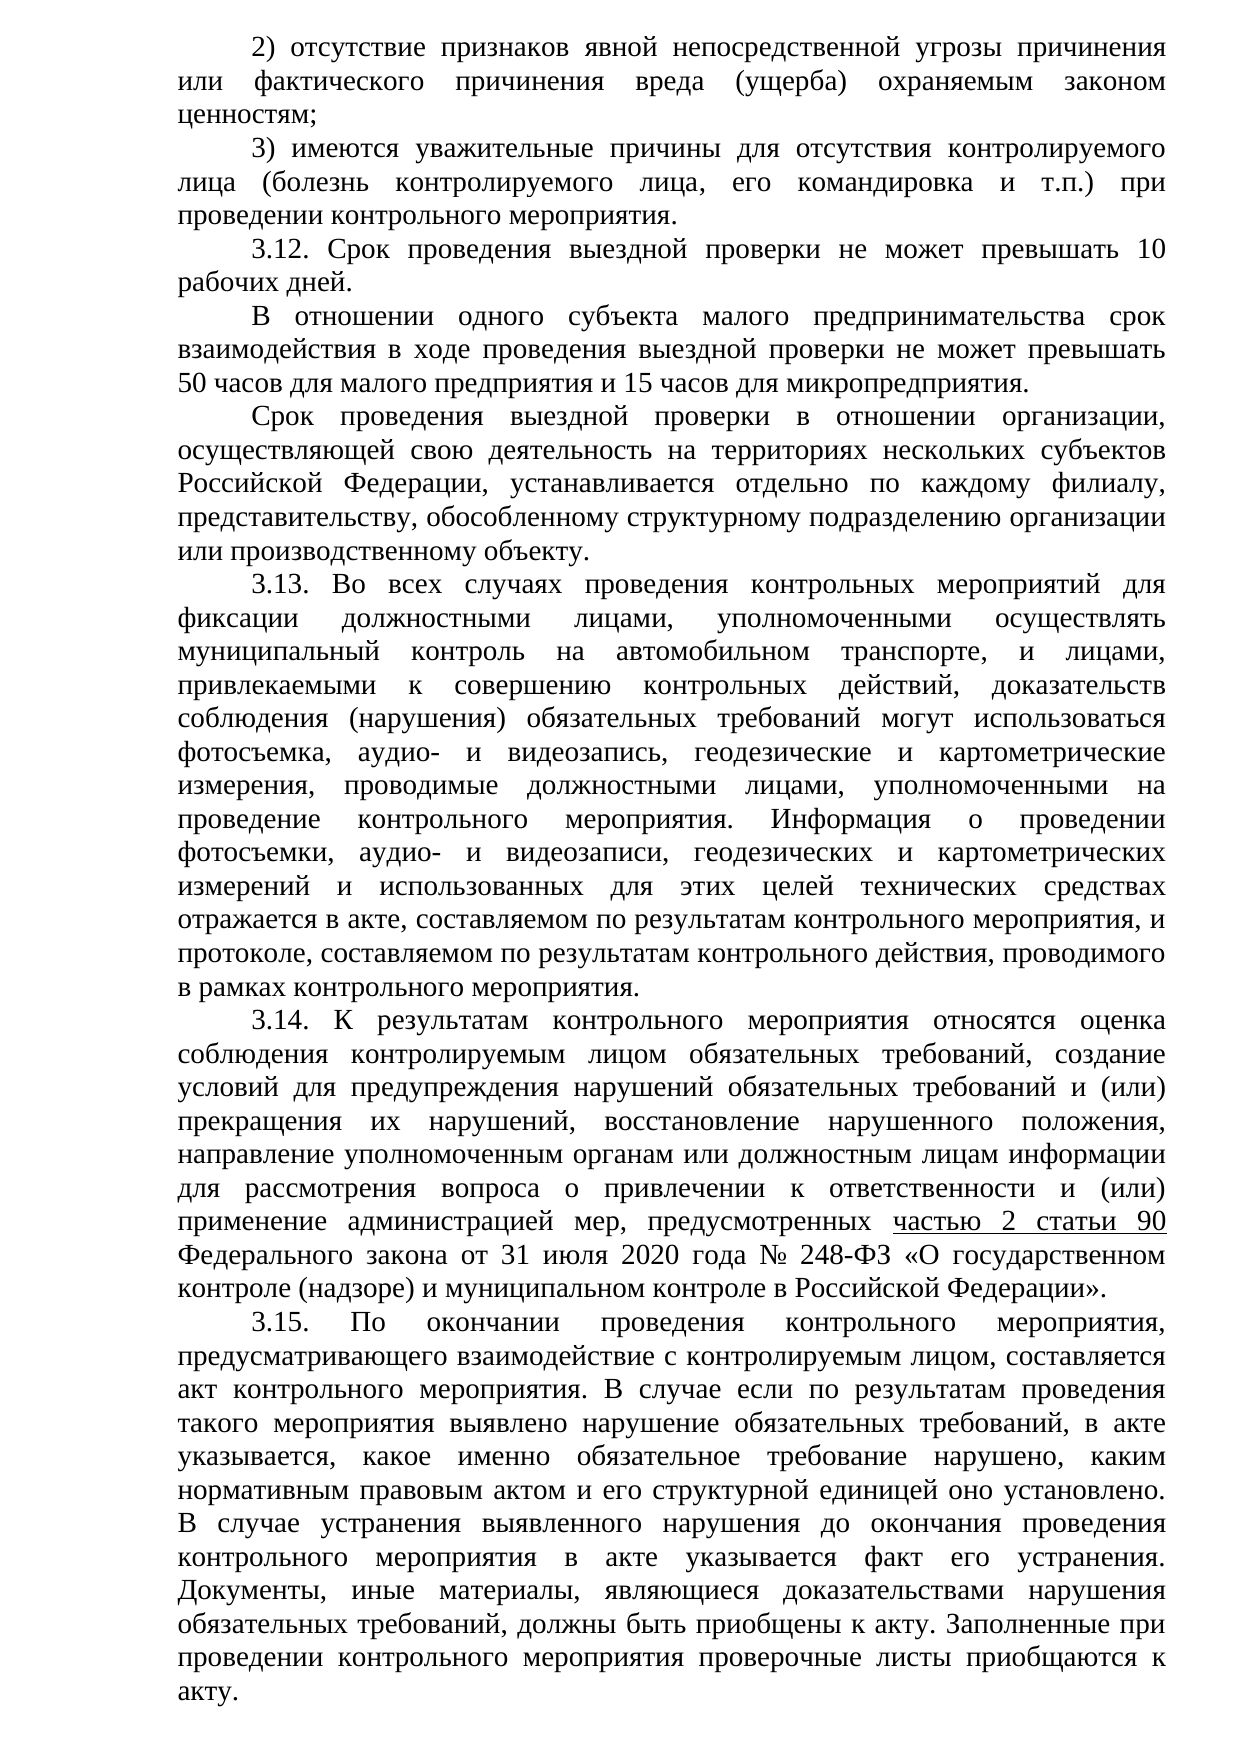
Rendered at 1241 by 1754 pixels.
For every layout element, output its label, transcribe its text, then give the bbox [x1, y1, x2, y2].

text 3.14. К результатам контрольного мероприятия относятся оценка соблюдения контролируемым лицом обязательных требований, создание условий для предупреждения нарушений обязательных требований и (или) прекращения их нарушений, восстановление нарушенного положения, направление уполномоченным органам или должностным лицам информации для рассмотрения вопроса о привлечении к ответственности и (или) применение администрацией мер, предусмотренных частью 2 статьи 90 Федерального закона от 31 июля 2020 года № 248-ФЗ «О государственном контроле (надзоре) и муниципальном контроле в Российской Федерации». [177, 1002, 1167, 1304]
text Срок проведения выездной проверки в отношении организации, осуществляющей свою деятельность на территориях нескольких субъектов Российской Федерации, устанавливается отдельно по каждому филиалу, представительству, обособленному структурному подразделению организации или производственному объекту. [177, 398, 1167, 566]
text 2) отсутствие признаков явной непосредственной угрозы причинения или фактического причинения вреда (ущерба) охраняемым законом ценностям; [177, 29, 1167, 130]
text 3) имеются уважительные причины для отсутствия контролируемого лица (болезнь контролируемого лица, его командировка и т.п.) при проведении контрольного мероприятия. [177, 130, 1167, 231]
text В отношении одного субъекта малого предпринимательства срок взаимодействия в ходе проведения выездной проверки не может превышать 50 часов для малого предприятия и 15 часов для микропредприятия. [177, 298, 1167, 398]
text 3.13. Во всех случаях проведения контрольных мероприятий для фиксации должностными лицами, уполномоченными осуществлять муниципальный контроль на автомобильном транспорте, и лицами, привлекаемыми к совершению контрольных действий, доказательств соблюдения (нарушения) обязательных требований могут использоваться фотосъемка, аудио- и видеозапись, геодезические и картометрические измерения, проводимые должностными лицами, уполномоченными на проведение контрольного мероприятия. Информация о проведении фотосъемки, аудио- и видеозаписи, геодезических и картометрических измерений и использованных для этих целей технических средствах отражается в акте, составляемом по результатам контрольного мероприятия, и протоколе, составляемом по результатам контрольного действия, проводимого в рамках контрольного мероприятия. [177, 566, 1167, 1002]
text 3.15. По окончании проведения контрольного мероприятия, предусматривающего взаимодействие с контролируемым лицом, составляется акт контрольного мероприятия. В случае если по результатам проведения такого мероприятия выявлено нарушение обязательных требований, в акте указывается, какое именно обязательное требование нарушено, каким нормативным правовым актом и его структурной единицей оно установлено. В случае устранения выявленного нарушения до окончания проведения контрольного мероприятия в акте указывается факт его устранения. Документы, иные материалы, являющиеся доказательствами нарушения обязательных требований, должны быть приобщены к акту. Заполненные при проведении контрольного мероприятия проверочные листы приобщаются к акту. [177, 1304, 1167, 1707]
text 3.12. Срок проведения выездной проверки не может превышать 10 рабочих дней. [177, 231, 1167, 298]
